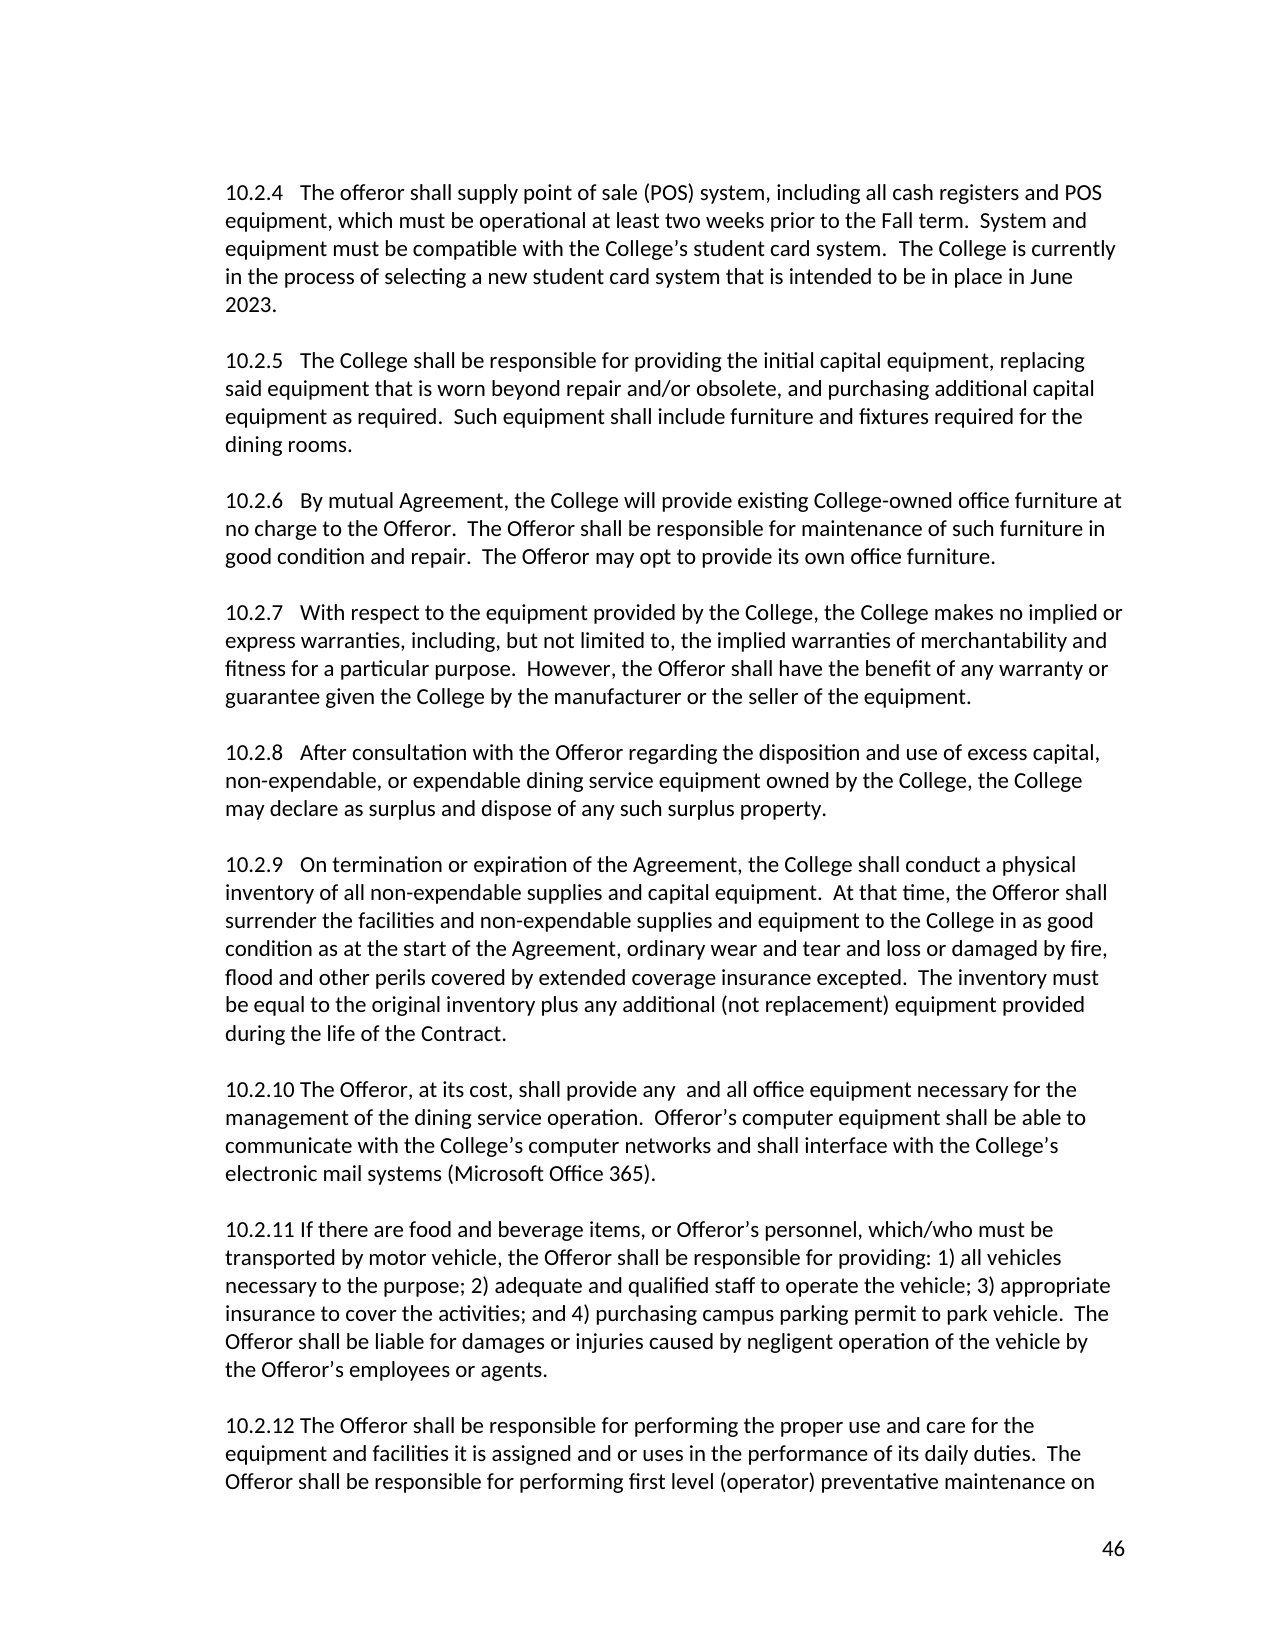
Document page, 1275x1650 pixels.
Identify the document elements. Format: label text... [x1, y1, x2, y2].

subtitle On termination or expiration of the Agreement, the College shall conduct a physical inventory of all non-expendable supplies and capital equipment. At that time, the Offeror shall surrender the facilities and non-expendable supplies and equipment to the College in as good condition as at the start of the Agreement, ordinary wear and tear and loss or damaged by fire, flood and other perils covered by extended coverage insurance excepted. The inventory must be equal to the original inventory plus any additional (not replacement) equipment provided during the life of the Contract. [225, 851, 1125, 1047]
subtitle With respect to the equipment provided by the College, the College makes no implied or express warranties, including, but not limited to, the implied warranties of merchantability and fitness for a particular purpose. However, the Offeror shall have the benefit of any warranty or guarantee given the College by the manufacturer or the seller of the equipment. [225, 598, 1125, 710]
subtitle The Offeror, at its cost, shall provide any and all office equipment necessary for the management of the dining service operation. Offeror’s computer equipment shall be able to communicate with the College’s computer networks and shall interface with the College’s electronic mail systems (Microsoft Office 365). [225, 1075, 1125, 1187]
subtitle The offeror shall supply point of sale (POS) system, including all cash registers and POS equipment, which must be operational at least two weeks prior to the Fall term. System and equipment must be compatible with the College’s student card system. The College is currently in the process of selecting a new student card system that is intended to be in place in June 2023. [225, 178, 1125, 318]
subtitle By mutual Agreement, the College will provide existing College-owned office furniture at no charge to the Offeror. The Offeror shall be responsible for maintenance of such furniture in good condition and repair. The Offeror may opt to provide its own office furniture. [225, 486, 1125, 570]
subtitle If there are food and beverage items, or Offeror’s personnel, which/who must be transported by motor vehicle, the Offeror shall be responsible for providing: 1) all vehicles necessary to the purpose; 2) adequate and qualified staff to operate the vehicle; 3) appropriate insurance to cover the activities; and 4) purchasing campus parking permit to park vehicle. The Offeror shall be liable for damages or injuries caused by negligent operation of the vehicle by the Offeror’s employees or agents. [225, 1215, 1125, 1383]
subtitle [225, 1411, 1125, 1495]
subtitle The College shall be responsible for providing the initial capital equipment, replacing said equipment that is worn beyond repair and/or obsolete, and purchasing additional capital equipment as required. Such equipment shall include furniture and fixtures required for the dining rooms. [225, 346, 1125, 458]
subtitle After consultation with the Offeror regarding the disposition and use of excess capital, non-expendable, or expendable dining service equipment owned by the College, the College may declare as surplus and dispose of any such surplus property. [225, 738, 1125, 822]
